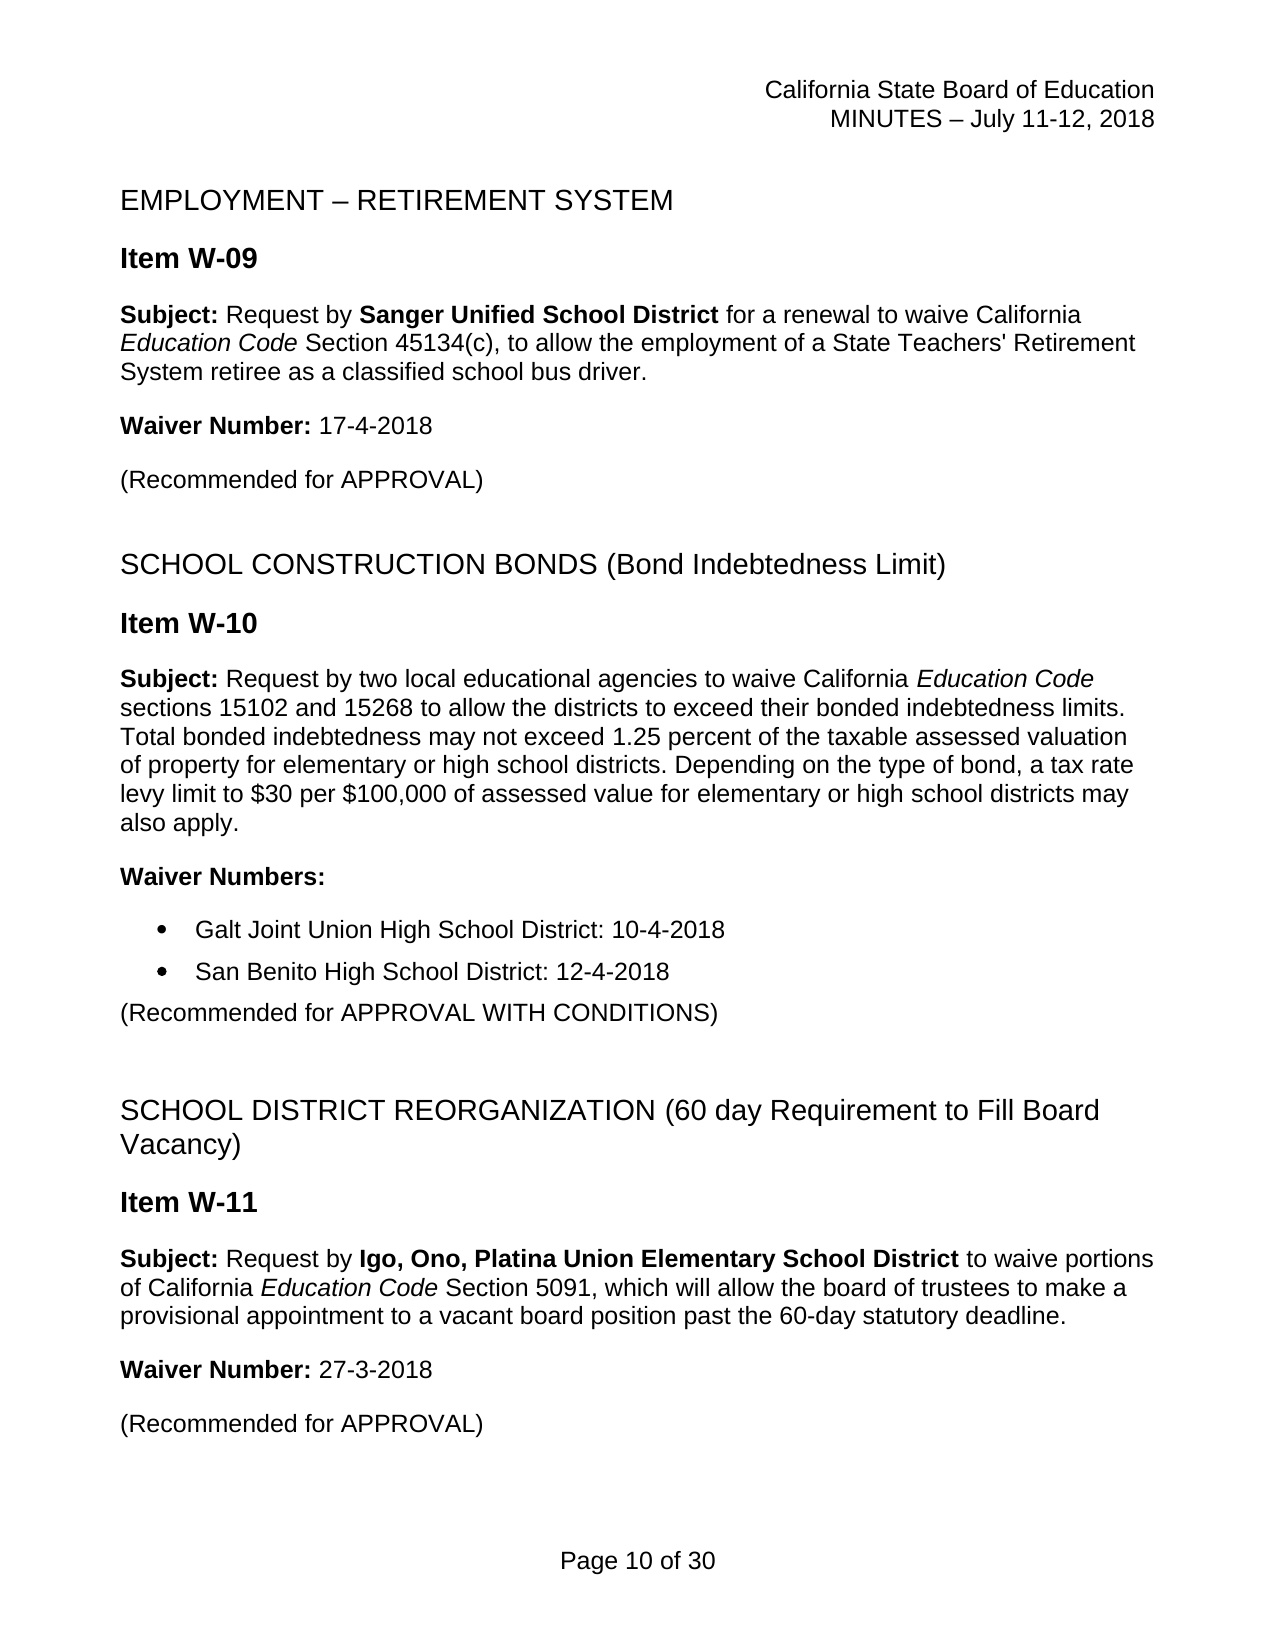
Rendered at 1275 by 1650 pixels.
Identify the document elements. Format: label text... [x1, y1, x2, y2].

text Waiver Numbers: [120, 862, 1155, 890]
text School Construction Bonds (Bond Indebtedness Limit) [120, 547, 1155, 581]
text (Recommended for APPROVAL WITH CONDITIONS) [120, 998, 1155, 1027]
text (Recommended for APPROVAL) [120, 1409, 1155, 1437]
text (Recommended for APPROVAL) [120, 464, 1155, 493]
subtitle Item W-10 [120, 606, 1155, 639]
text EMPLOYMENT – RETIREMENT SYSTEM [120, 182, 1155, 216]
text Subject: Request by Igo, Ono, Platina Union Elementary School District to waive portions of California Education Code Section 5091, which will allow the board of trustees to make a provisional appointment to a vacant board position past the 60-day statutory deadline. [120, 1244, 1155, 1330]
text Waiver Number: 27-3-2018 [120, 1355, 1155, 1384]
subtitle Item W-11 [120, 1185, 1155, 1219]
text Subject: Request by Sanger Unified School District for a renewal to waive California Education Code Section 45134(c), to allow the employment of a State Teachers' Retirement System retiree as a classified school bus driver. [120, 299, 1155, 386]
text Subject: Request by two local educational agencies to waive California Education Code sections 15102 and 15268 to allow the districts to exceed their bonded indebtedness limits. Total bonded indebtedness may not exceed 1.25 percent of the taxable assessed valuation of property for elementary or high school districts. Depending on the type of bond, a tax rate levy limit to $30 per $100,000 of assessed value for elementary or high school districts may also apply. [120, 664, 1155, 837]
list San Benito High School District: 12-4-2018 [157, 957, 1155, 986]
text Waiver Number: 17-4-2018 [120, 411, 1155, 439]
list Galt Joint Union High School District: 10-4-2018 [157, 915, 1155, 944]
text School District Reorganization (60 day Requirement to Fill Board Vacancy) [120, 1093, 1155, 1160]
subtitle Item W-09 [120, 241, 1155, 274]
